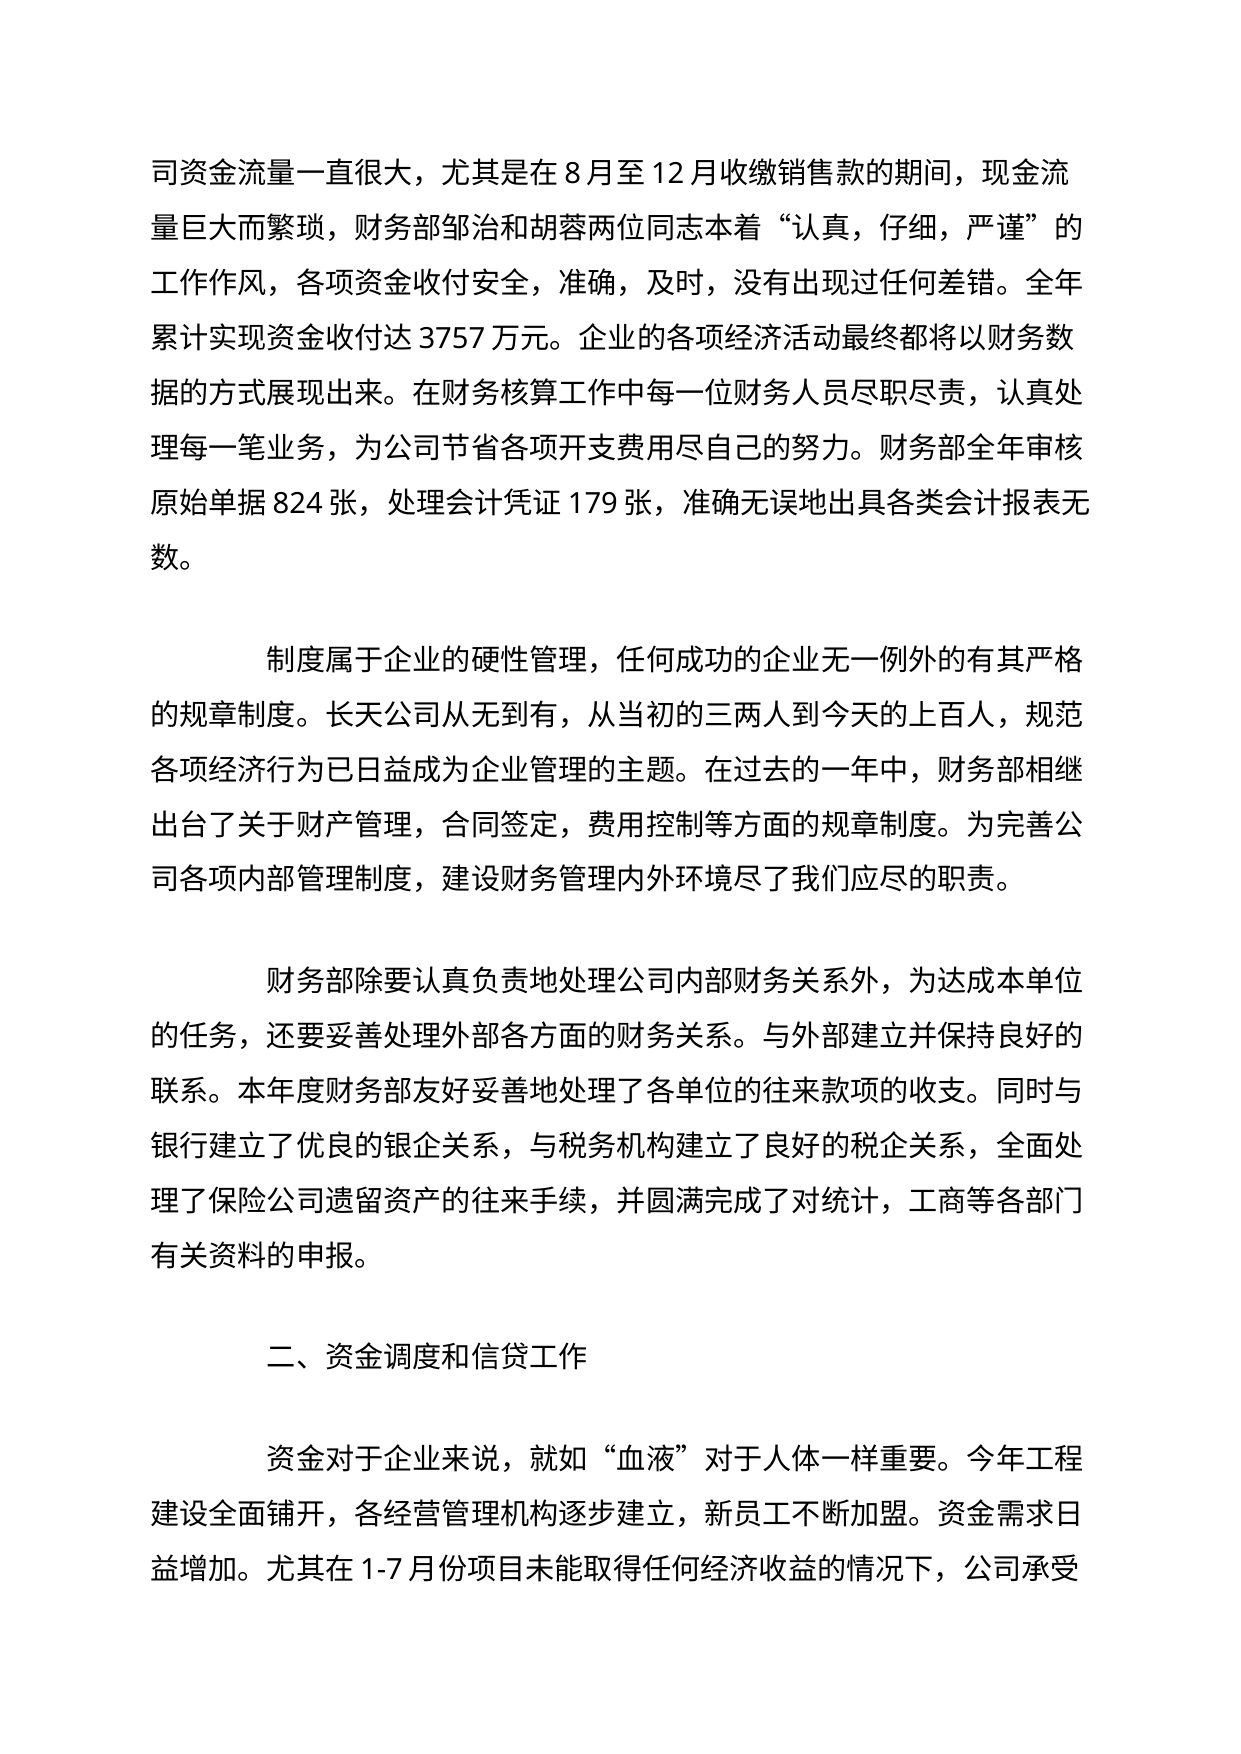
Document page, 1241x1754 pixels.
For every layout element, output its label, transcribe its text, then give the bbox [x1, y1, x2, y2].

text 二、资金调度和信贷工作 [150, 1334, 1090, 1376]
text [150, 1436, 1090, 1588]
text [150, 150, 1090, 577]
text 制度属于企业的硬性管理，任何成功的企业无一例外的有其严格的规章制度。长天公司从无到有，从当初的三两人到今天的上百人，规范各项经济行为已日益成为企业管理的主题。在过去的一年中，财务部相继出台了关于财产管理，合同签定，费用控制等方面的规章制度。为完善公司各项内部管理制度，建设财务管理内外环境尽了我们应尽的职责。 [150, 636, 1090, 898]
text 财务部除要认真负责地处理公司内部财务关系外，为达成本单位的任务，还要妥善处理外部各方面的财务关系。与外部建立并保持良好的联系。本年度财务部友好妥善地处理了各单位的往来款项的收支。同时与银行建立了优良的银企关系，与税务机构建立了良好的税企关系，全面处理了保险公司遗留资产的往来手续，并圆满完成了对统计，工商等各部门有关资料的申报。 [150, 958, 1090, 1274]
